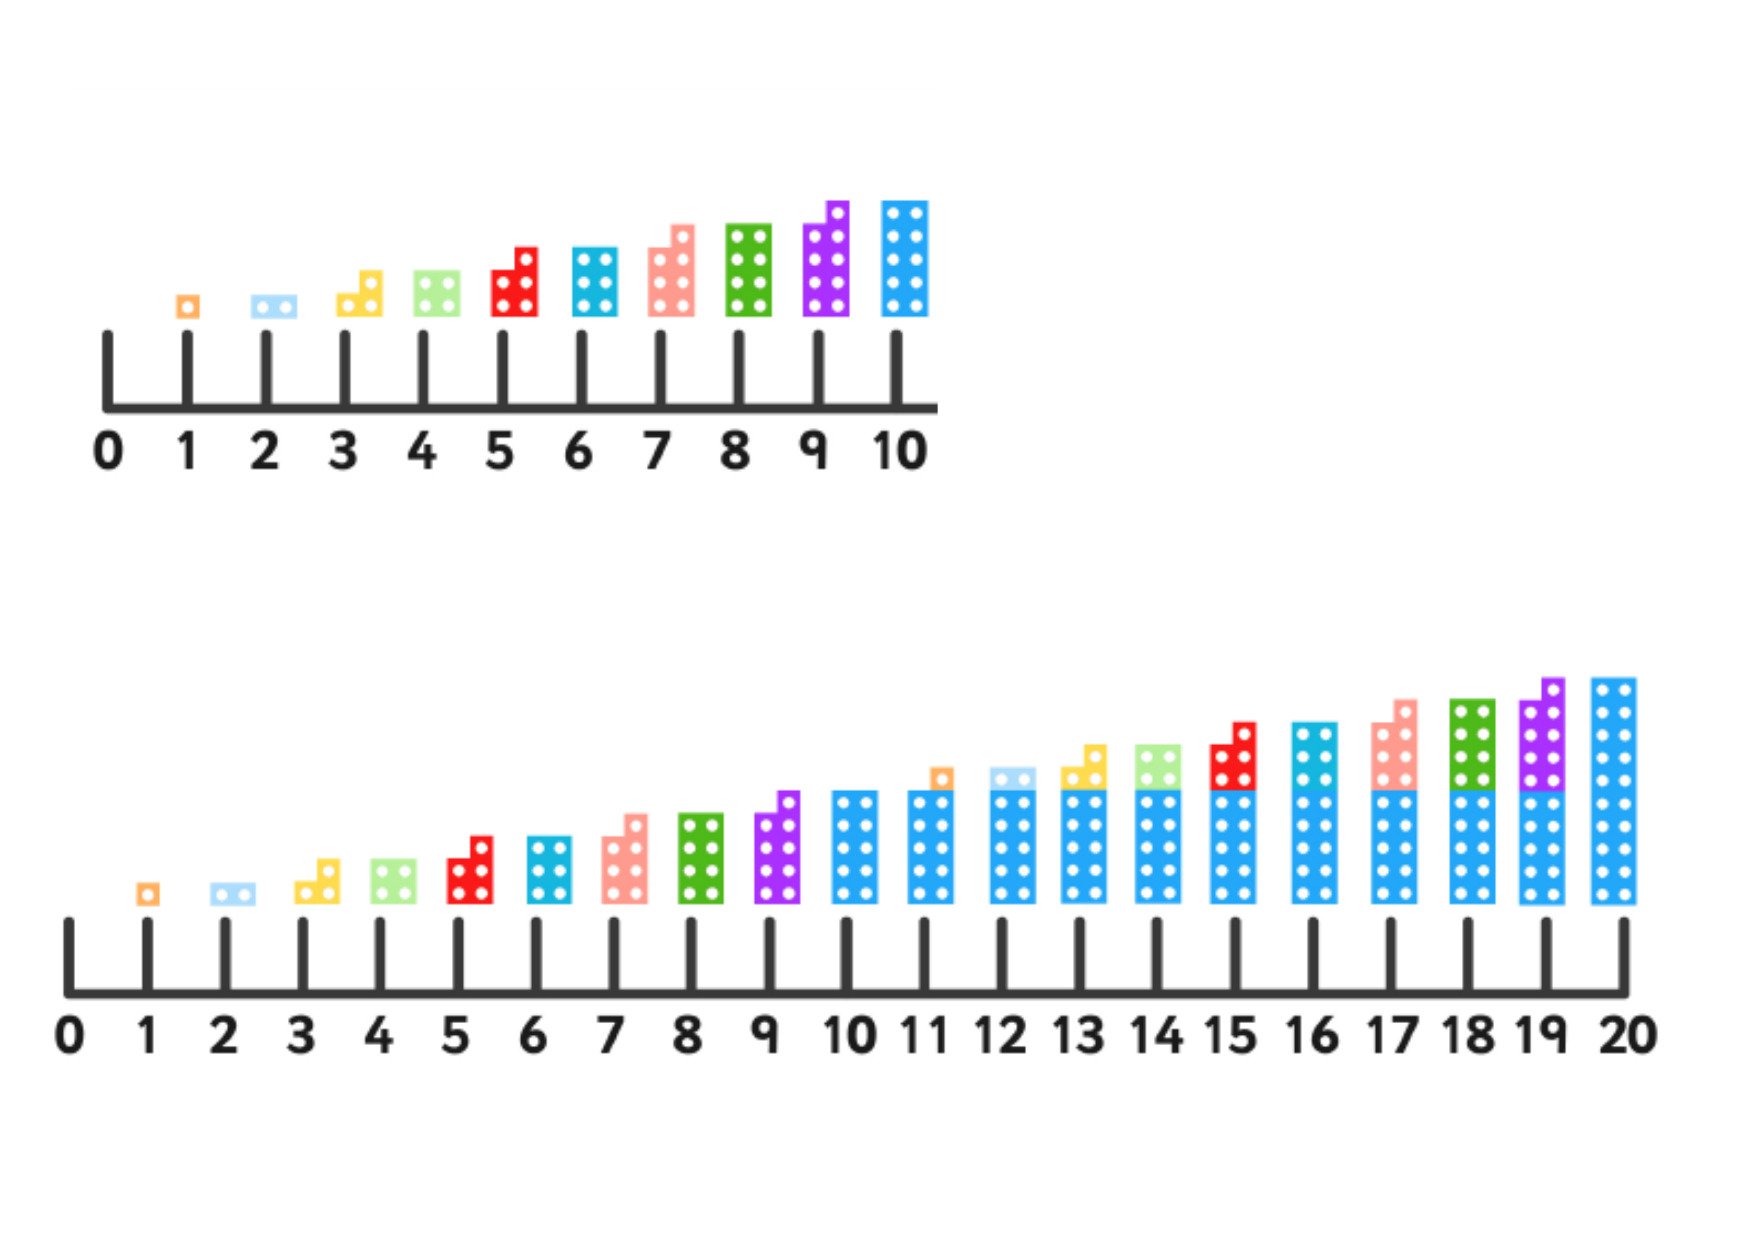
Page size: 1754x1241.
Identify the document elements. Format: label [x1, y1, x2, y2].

picture [66, 87, 937, 481]
picture [40, 653, 1678, 1065]
